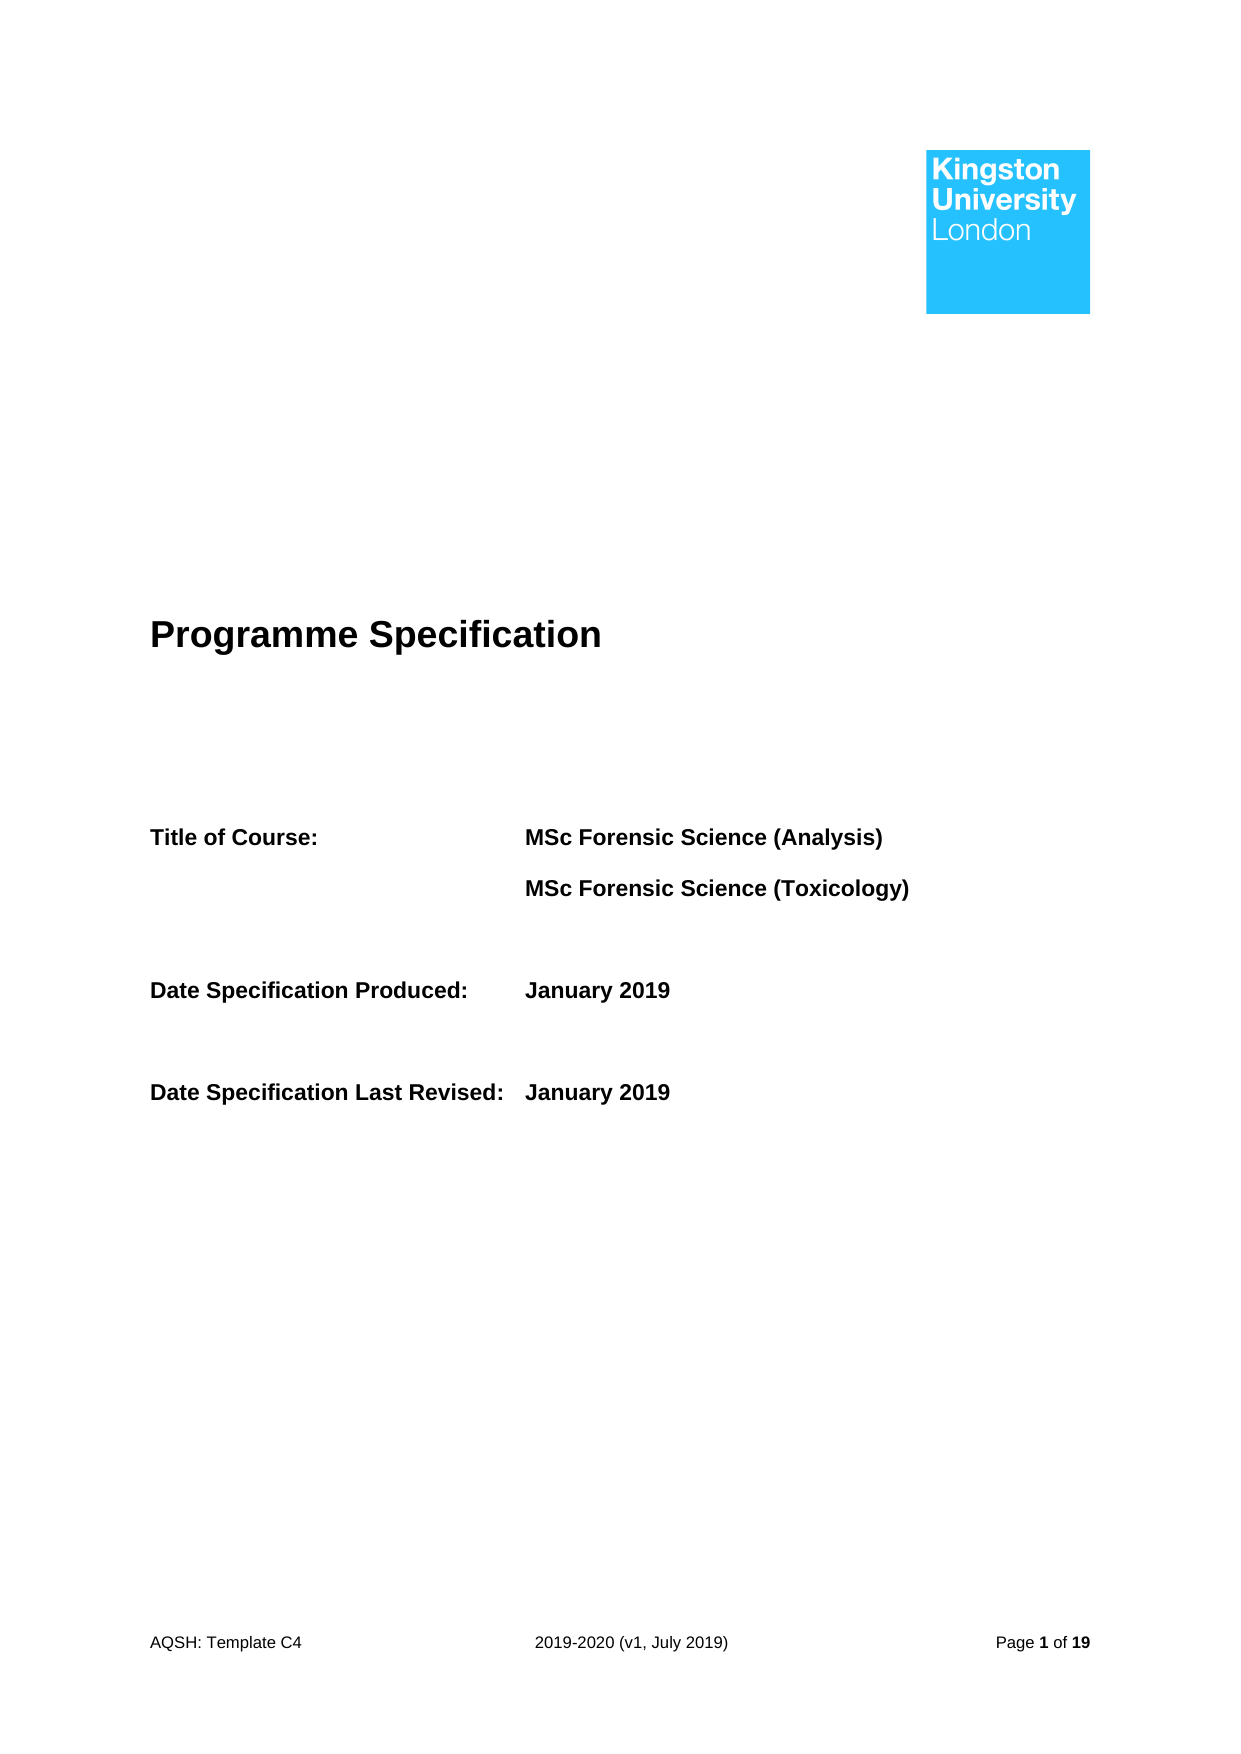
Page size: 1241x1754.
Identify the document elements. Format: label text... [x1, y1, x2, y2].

text Title of Course: MSc Forensic Science (Analysis) [150, 824, 1090, 850]
text Programme Specification [150, 613, 1090, 656]
picture [926, 150, 1091, 314]
text Date Specification Produced: January 2019 [150, 977, 1090, 1003]
text Date Specification Last Revised: January 2019 [150, 1079, 1090, 1106]
text MSc Forensic Science (Toxicology) [150, 875, 1090, 901]
